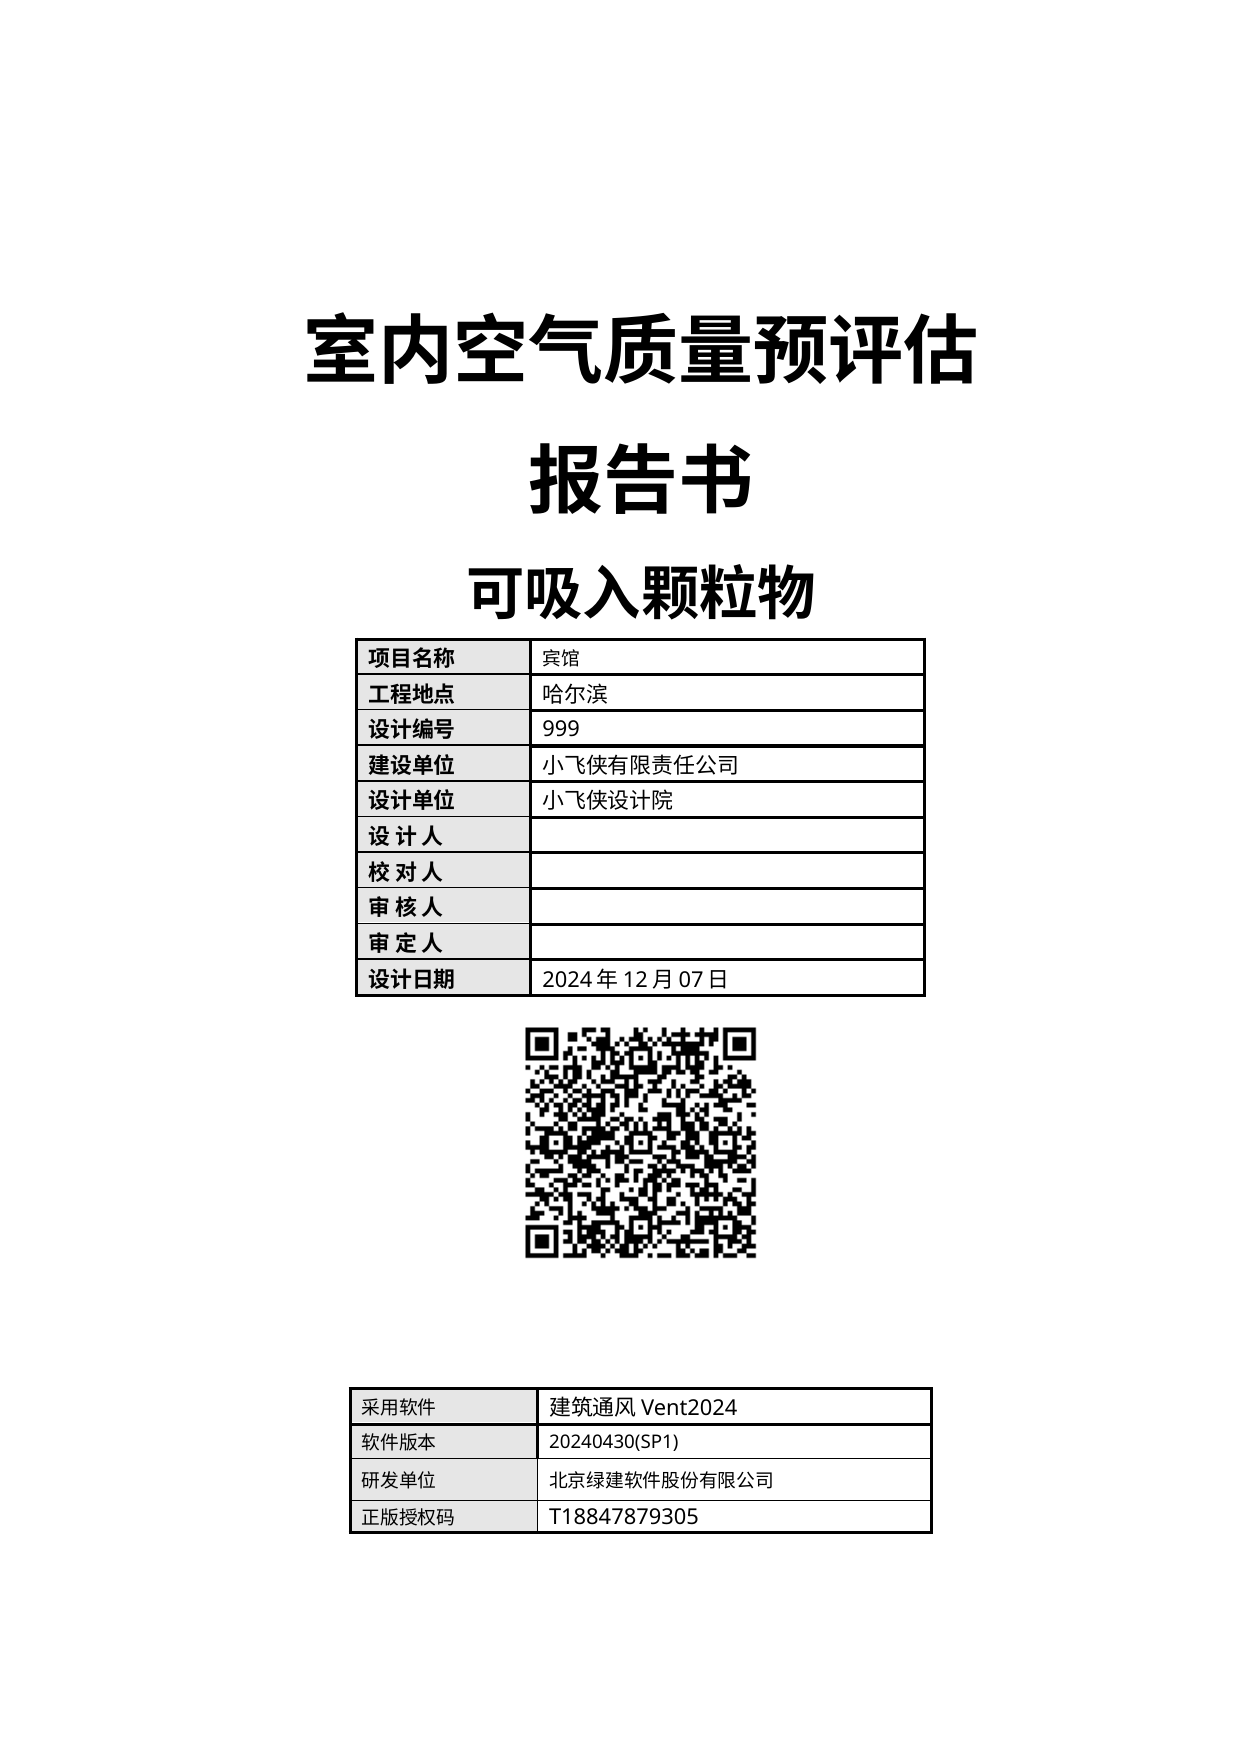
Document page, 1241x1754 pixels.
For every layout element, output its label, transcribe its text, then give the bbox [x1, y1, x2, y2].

table_cell [532, 854, 923, 887]
table_cell 建设单位 [358, 746, 529, 780]
table_cell 设 计 人 [358, 817, 529, 851]
table_header 采用软件 [352, 1390, 536, 1422]
table_cell 999 [532, 712, 923, 744]
table_header 项目名称 [358, 641, 529, 673]
table_cell 校 对 人 [358, 853, 529, 887]
picture [507, 1009, 775, 1277]
table_cell 软件版本 [352, 1426, 536, 1458]
table_cell 正版授权码 [352, 1501, 537, 1531]
table_cell 设计单位 [358, 782, 529, 816]
table_header 建筑通风Vent2024 [539, 1390, 930, 1422]
table_cell 审 定 人 [358, 924, 529, 958]
table_cell 研发单位 [352, 1459, 537, 1500]
table_cell 设计日期 [358, 960, 529, 994]
table_cell T18847879305 [538, 1501, 930, 1531]
table_cell [532, 926, 923, 958]
table_cell 小飞侠设计院 [532, 783, 923, 816]
table_header 宾馆 [532, 641, 923, 673]
table_cell 北京绿建软件股份有限公司 [538, 1459, 930, 1500]
table_cell 设计编号 [358, 710, 529, 744]
text 室内空气质量预评估 [229, 280, 1053, 410]
table_cell 哈尔滨 [532, 676, 923, 709]
table_cell 20240430(SP1) [539, 1426, 930, 1458]
table_cell 审 核 人 [358, 888, 529, 922]
table_cell [532, 890, 923, 922]
text 报告书 [229, 410, 1053, 540]
table_cell [532, 819, 923, 851]
table_cell 小飞侠有限责任公司 [532, 748, 923, 780]
text 可吸入颗粒物 [229, 540, 1053, 637]
table_cell 2024年12月07日 [532, 961, 923, 994]
table_cell 工程地点 [358, 675, 529, 709]
